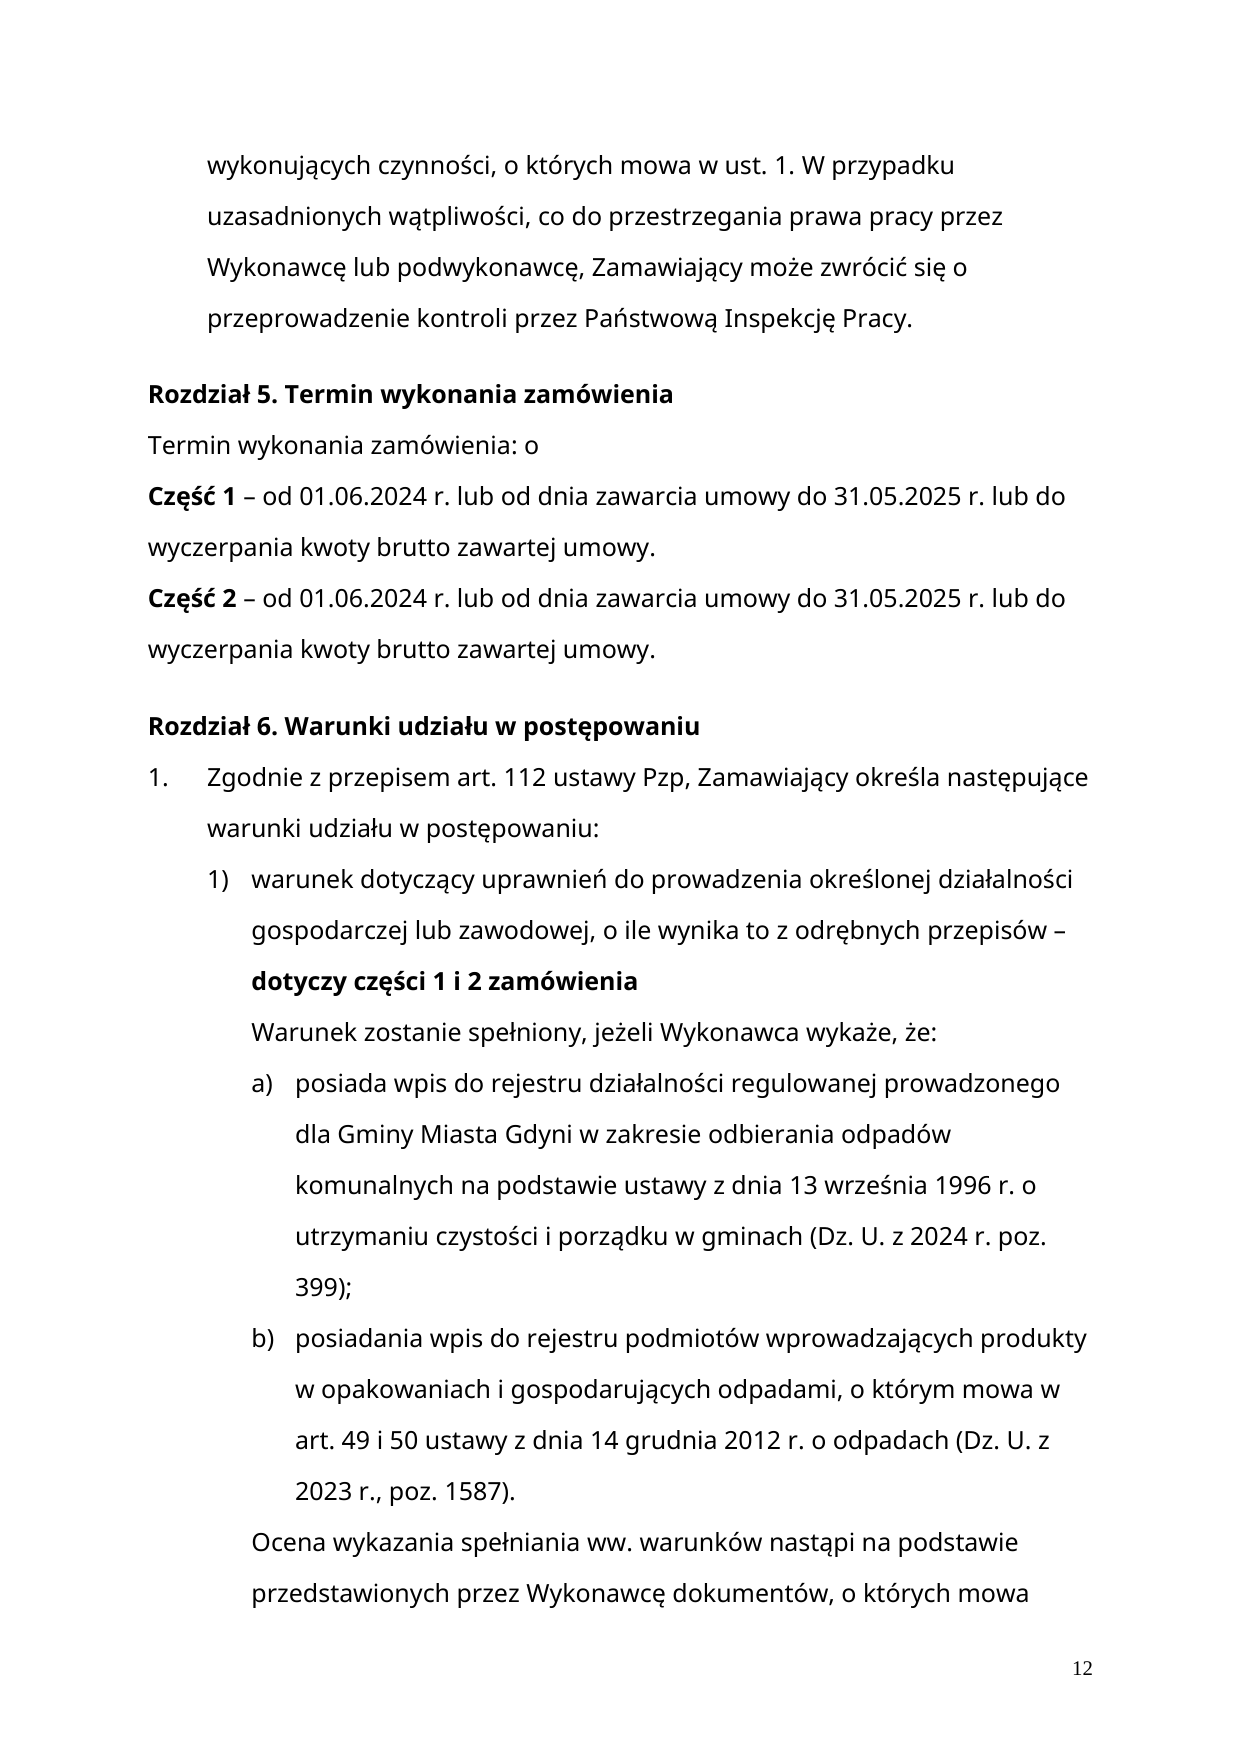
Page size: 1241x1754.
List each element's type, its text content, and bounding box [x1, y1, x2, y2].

list warunek dotyczący uprawnień do prowadzenia określonej działalności gospodarczej lub zawodowej, o ile wynika to z odrębnych przepisów – dotyczy części 1 i 2 zamówienia [207, 861, 1092, 997]
text Warunek zostanie spełniony, jeżeli Wykonawca wykaże, że: [251, 1014, 1092, 1048]
text Część 2 – od 01.06.2024 r. lub od dnia zawarcia umowy do 31.05.2025 r. lub do wyczerpania kwoty brutto zawartej umowy. [148, 581, 1092, 666]
list posiadania wpis do rejestru podmiotów wprowadzających produkty w opakowaniach i gospodarujących odpadami, o którym mowa w art. 49 i 50 ustawy z dnia 14 grudnia 2012 r. o odpadach (Dz. U. z 2023 r., poz. 1587). [251, 1321, 1092, 1508]
text Termin wykonania zamówienia: o [148, 428, 1092, 462]
list Zgodnie z przepisem art. 112 ustawy Pzp, Zamawiający określa następujące warunki udziału w postępowaniu: [148, 759, 1092, 844]
list posiada wpis do rejestru działalności regulowanej prowadzonego dla Gminy Miasta Gdyni w zakresie odbierania odpadów komunalnych na podstawie ustawy z dnia 13 września 1996 r. o utrzymaniu czystości i porządku w gminach (Dz. U. z 2024 r. poz. 399); [251, 1065, 1092, 1304]
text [251, 1525, 1092, 1610]
text Część 1 – od 01.06.2024 r. lub od dnia zawarcia umowy do 31.05.2025 r. lub do wyczerpania kwoty brutto zawartej umowy. [148, 479, 1092, 564]
subtitle Rozdział 6. Warunki udziału w postępowaniu [148, 708, 1092, 742]
subtitle Rozdział 5. Termin wykonania zamówienia [148, 377, 1092, 411]
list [148, 148, 1092, 335]
